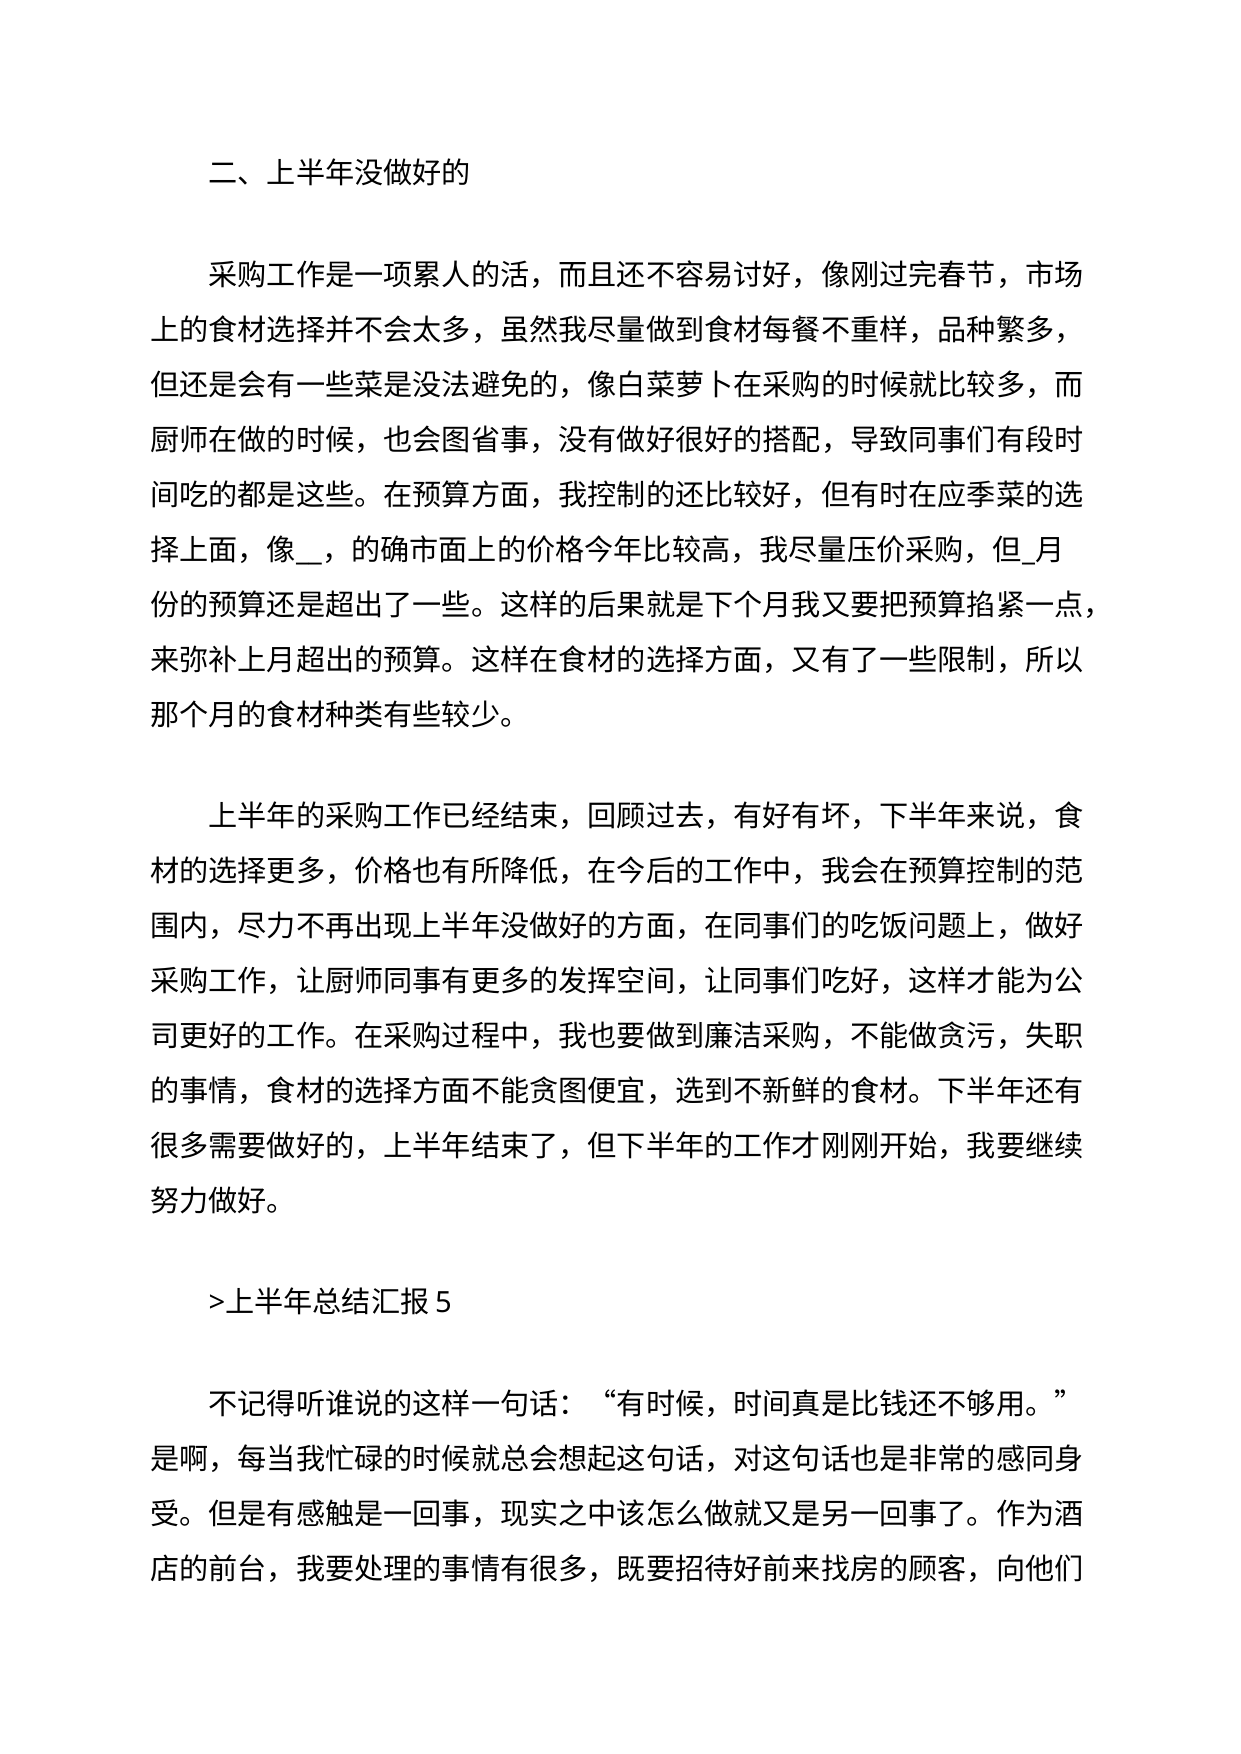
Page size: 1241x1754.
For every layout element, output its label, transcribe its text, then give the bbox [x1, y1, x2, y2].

text 二、上半年没做好的 [150, 150, 1090, 192]
text >上半年总结汇报5 [150, 1279, 1090, 1321]
text 采购工作是一项累人的活，而且还不容易讨好，像刚过完春节，市场上的食材选择并不会太多，虽然我尽量做到食材每餐不重样，品种繁多，但还是会有一些菜是没法避免的，像白菜萝卜在采购的时候就比较多，而厨师在做的时候，也会图省事，没有做好很好的搭配，导致同事们有段时间吃的都是这些。在预算方面，我控制的还比较好，但有时在应季菜的选择上面，像__，的确市面上的价格今年比较高，我尽量压价采购，但_月份的预算还是超出了一些。这样的后果就是下个月我又要把预算掐紧一点，来弥补上月超出的预算。这样在食材的选择方面，又有了一些限制，所以那个月的食材种类有些较少。 [150, 252, 1090, 733]
text 上半年的采购工作已经结束，回顾过去，有好有坏，下半年来说，食材的选择更多，价格也有所降低，在今后的工作中，我会在预算控制的范围内，尽力不再出现上半年没做好的方面，在同事们的吃饭问题上，做好采购工作，让厨师同事有更多的发挥空间，让同事们吃好，这样才能为公司更好的工作。在采购过程中，我也要做到廉洁采购，不能做贪污，失职的事情，食材的选择方面不能贪图便宜，选到不新鲜的食材。下半年还有很多需要做好的，上半年结束了，但下半年的工作才刚刚开始，我要继续努力做好。 [150, 793, 1090, 1219]
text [150, 1381, 1090, 1588]
